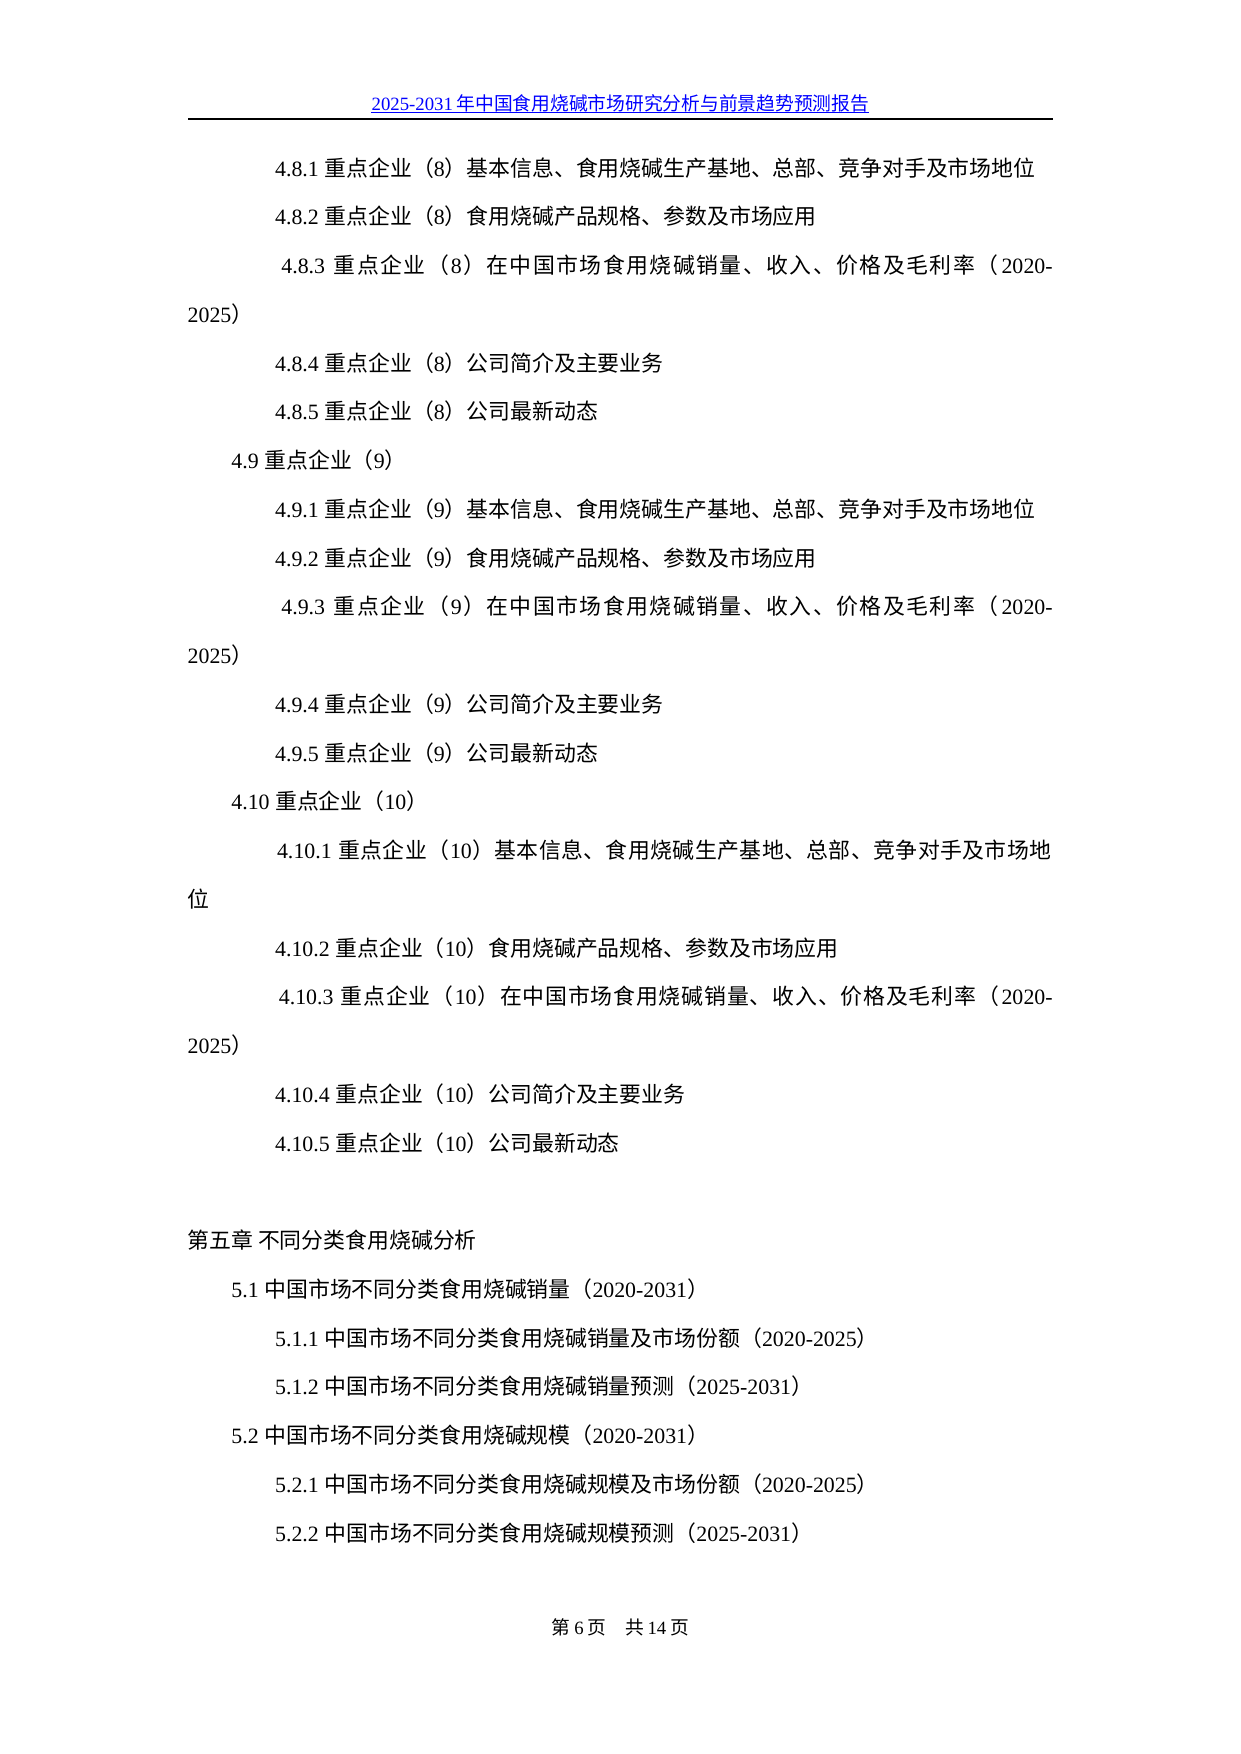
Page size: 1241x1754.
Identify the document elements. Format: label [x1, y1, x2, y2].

text [187, 150, 1053, 1548]
